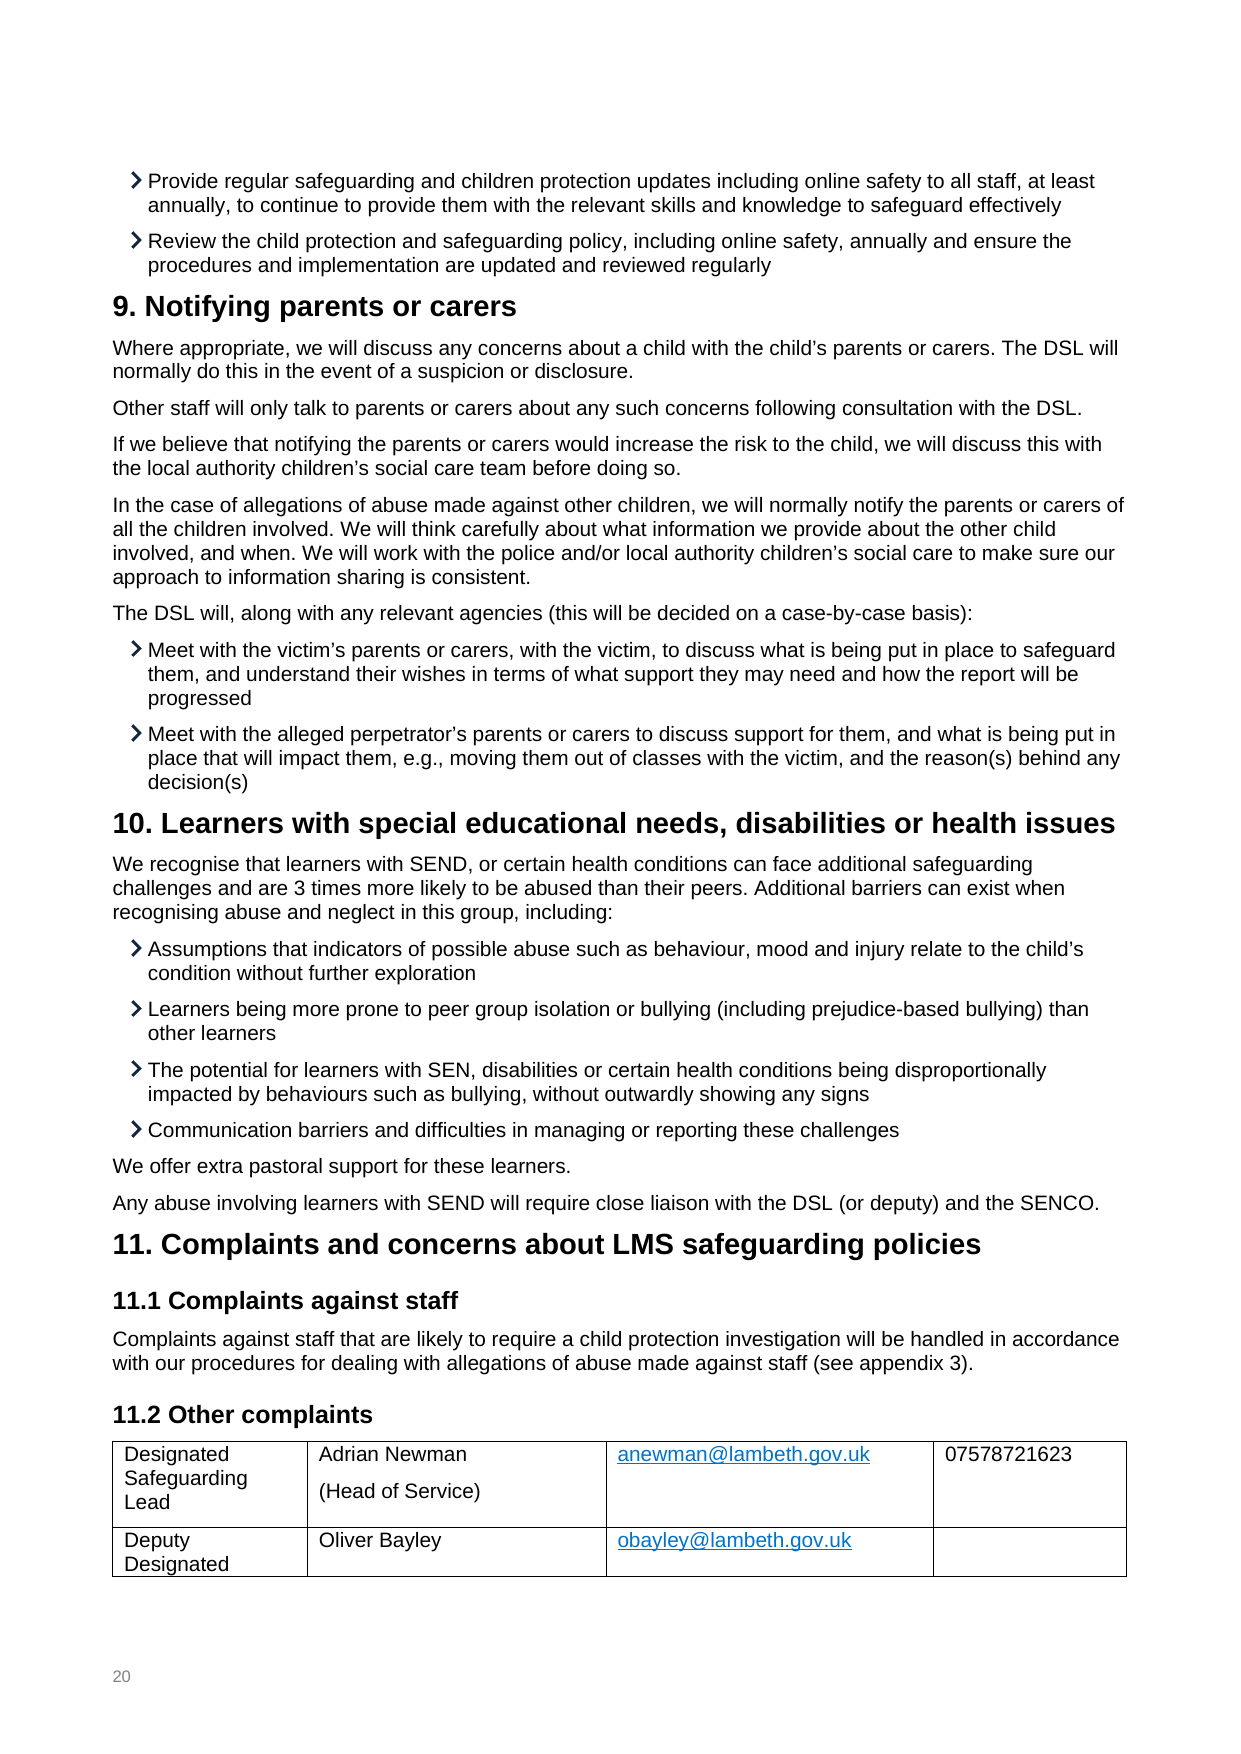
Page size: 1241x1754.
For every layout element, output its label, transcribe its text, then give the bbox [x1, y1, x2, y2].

picture [131, 171, 142, 189]
list Communication barriers and difficulties in managing or reporting these challenges [130, 1118, 1128, 1142]
list Meet with the alleged perpetrator’s parents or carers to discuss support for them, and what is being put in place that will impact them, e.g., moving them out of classes with the victim, and the reason(s) behind any decision(s) [130, 722, 1128, 794]
table_cell [934, 1528, 1126, 1576]
picture [131, 1000, 142, 1017]
text Other staff will only talk to parents or carers about any such concerns following consultation with the DSL. [112, 396, 1128, 420]
picture [131, 231, 142, 249]
subtitle 10. Learners with special educational needs, disabilities or health issues [112, 806, 1128, 840]
list Review the child protection and safeguarding policy, including online safety, annually and ensure the procedures and implementation are updated and reviewed regularly [130, 229, 1128, 277]
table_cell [607, 1528, 933, 1576]
text Any abuse involving learners with SEND will require close liaison with the DSL (or deputy) and the SENCO. [112, 1191, 1128, 1215]
picture [131, 640, 142, 657]
picture [131, 939, 142, 957]
text Where appropriate, we will discuss any concerns about a child with the child’s parents or carers. The DSL will normally do this in the event of a suspicion or disclosure. [112, 335, 1128, 383]
text Complaints against staff that are likely to require a child protection investigation will be handled in accordance with our procedures for dealing with allegations of abuse made against staff (see appendix 3). [112, 1327, 1128, 1375]
subtitle 9. Notifying parents or carers [112, 289, 1128, 323]
text If we believe that notifying the parents or carers would increase the risk to the child, we will discuss this with the local authority children’s social care team before doing so. [112, 432, 1128, 480]
subtitle 11. Complaints and concerns about LMS safeguarding policies [112, 1227, 1128, 1261]
table_header 07578721623 [934, 1442, 1126, 1527]
table_header Designated Safeguarding Lead [113, 1442, 307, 1527]
picture [131, 1060, 142, 1077]
text We offer extra pastoral support for these learners. [112, 1154, 1128, 1178]
text The DSL will, along with any relevant agencies (this will be decided on a case-by-case basis): [112, 601, 1128, 625]
list Meet with the victim’s parents or carers, with the victim, to discuss what is being put in place to safeguard them, and understand their wishes in terms of what support they may need and how the report will be progressed [130, 637, 1128, 709]
text 11.1 Complaints against staff [112, 1286, 1128, 1314]
picture [131, 1120, 142, 1138]
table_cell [113, 1528, 307, 1576]
picture [131, 724, 142, 742]
table_header anewman@lambeth.gov.uk [607, 1442, 933, 1527]
text We recognise that learners with SEND, or certain health conditions can face additional safeguarding challenges and are 3 times more likely to be abused than their peers. Additional barriers can exist when recognising abuse and neglect in this group, including: [112, 852, 1128, 924]
list Assumptions that indicators of possible abuse such as behaviour, mood and injury relate to the child’s condition without further exploration [130, 937, 1128, 984]
text 11.2 Other complaints [112, 1400, 1128, 1429]
table_header Adrian Newman (Head of Service) [308, 1442, 606, 1527]
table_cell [308, 1528, 606, 1576]
list The potential for learners with SEN, disabilities or certain health conditions being disproportionally impacted by behaviours such as bullying, without outwardly showing any signs [130, 1057, 1128, 1105]
list Provide regular safeguarding and children protection updates including online safety to all staff, at least annually, to continue to provide them with the relevant skills and knowledge to safeguard effectively [130, 168, 1128, 216]
text In the case of allegations of abuse made against other children, we will normally notify the parents or carers of all the children involved. We will think carefully about what information we provide about the other child involved, and when. We will work with the police and/or local authority children’s social care to make sure our approach to information sharing is consistent. [112, 493, 1128, 588]
list Learners being more prone to peer group isolation or bullying (including prejudice-based bullying) than other learners [130, 997, 1128, 1045]
